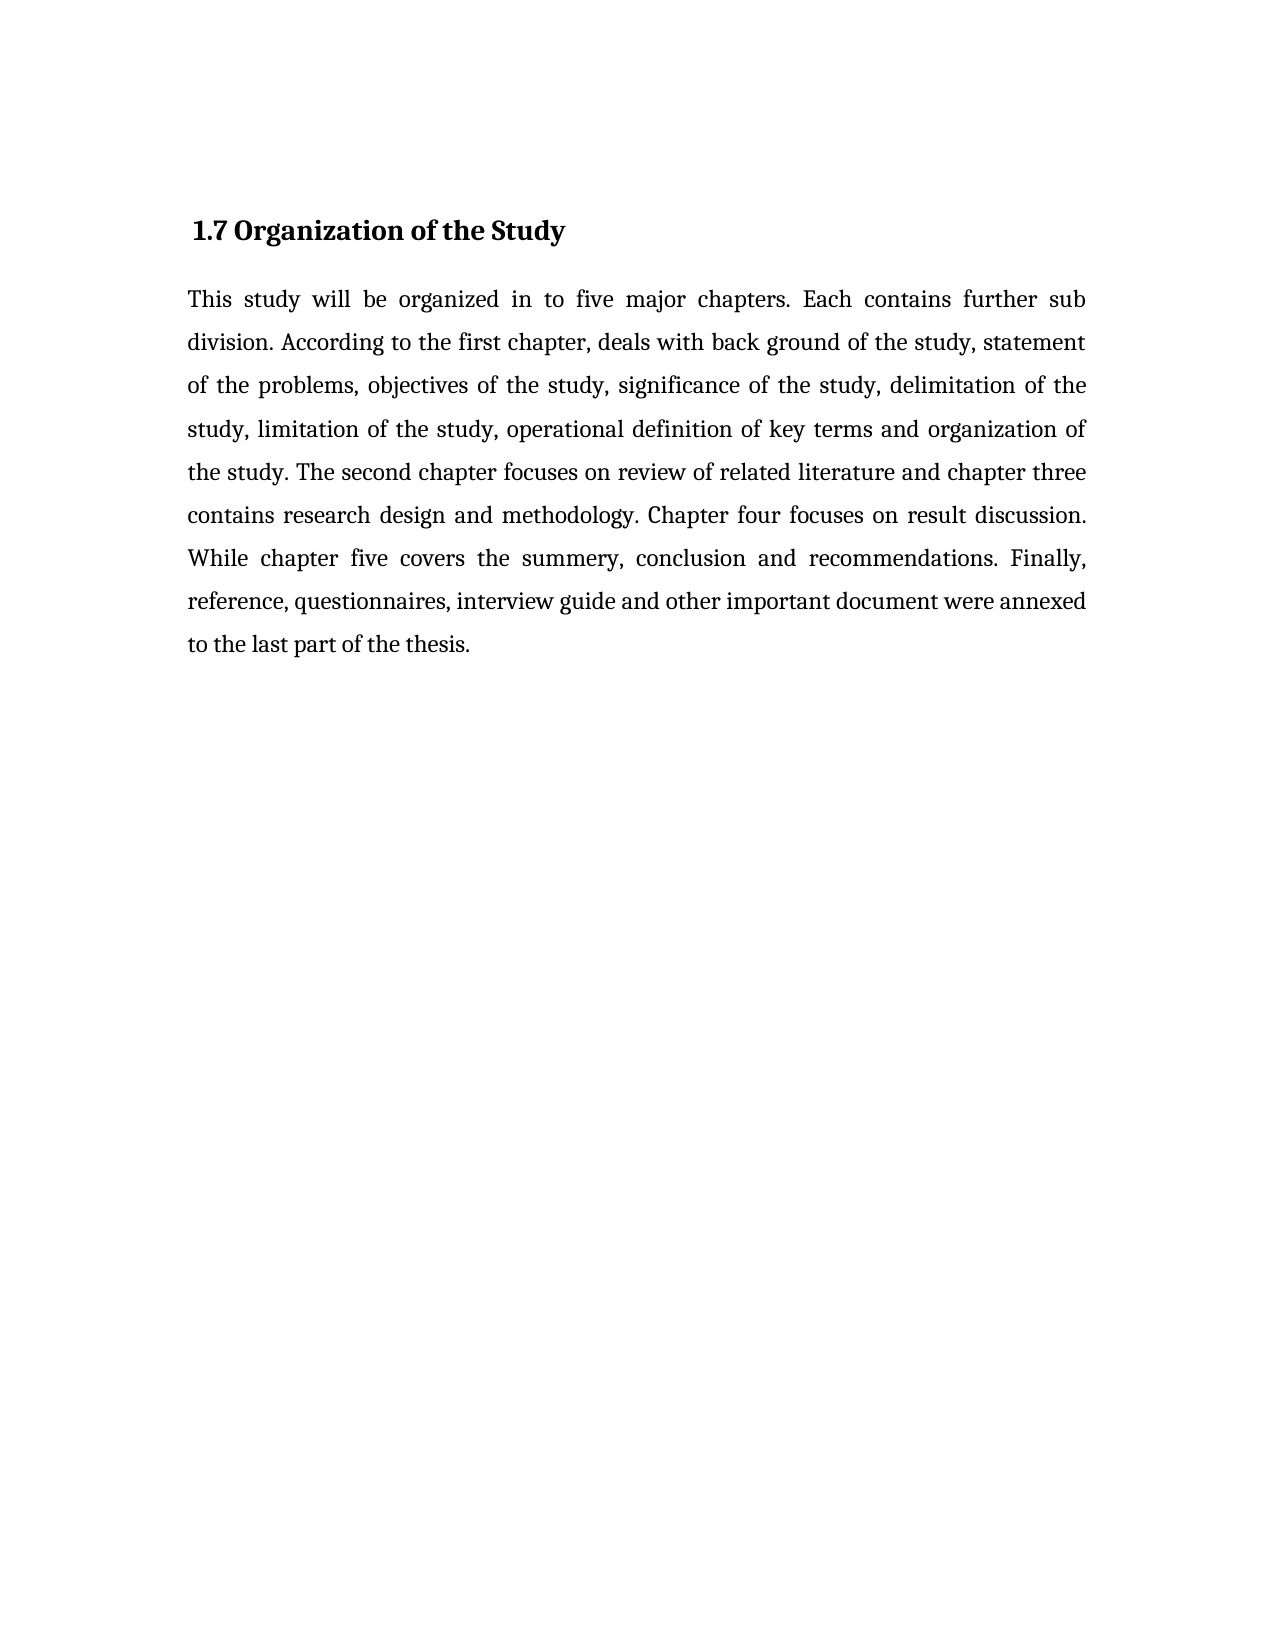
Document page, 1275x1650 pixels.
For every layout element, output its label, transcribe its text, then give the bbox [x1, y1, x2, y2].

text This study will be organized in to five major chapters. Each contains further sub division. According to the first chapter, deals with back ground of the study, statement of the problems, objectives of the study, significance of the study, delimitation of the study, limitation of the study, operational definition of key terms and organization of the study. The second chapter focuses on review of related literature and chapter three contains research design and methodology. Chapter four focuses on result discussion. While chapter five covers the summery, conclusion and recommendations. Finally, reference, questionnaires, interview guide and other important document were annexed to the last part of the thesis. [187, 285, 1087, 659]
text 1.7 Organization of the Study [187, 214, 1087, 247]
